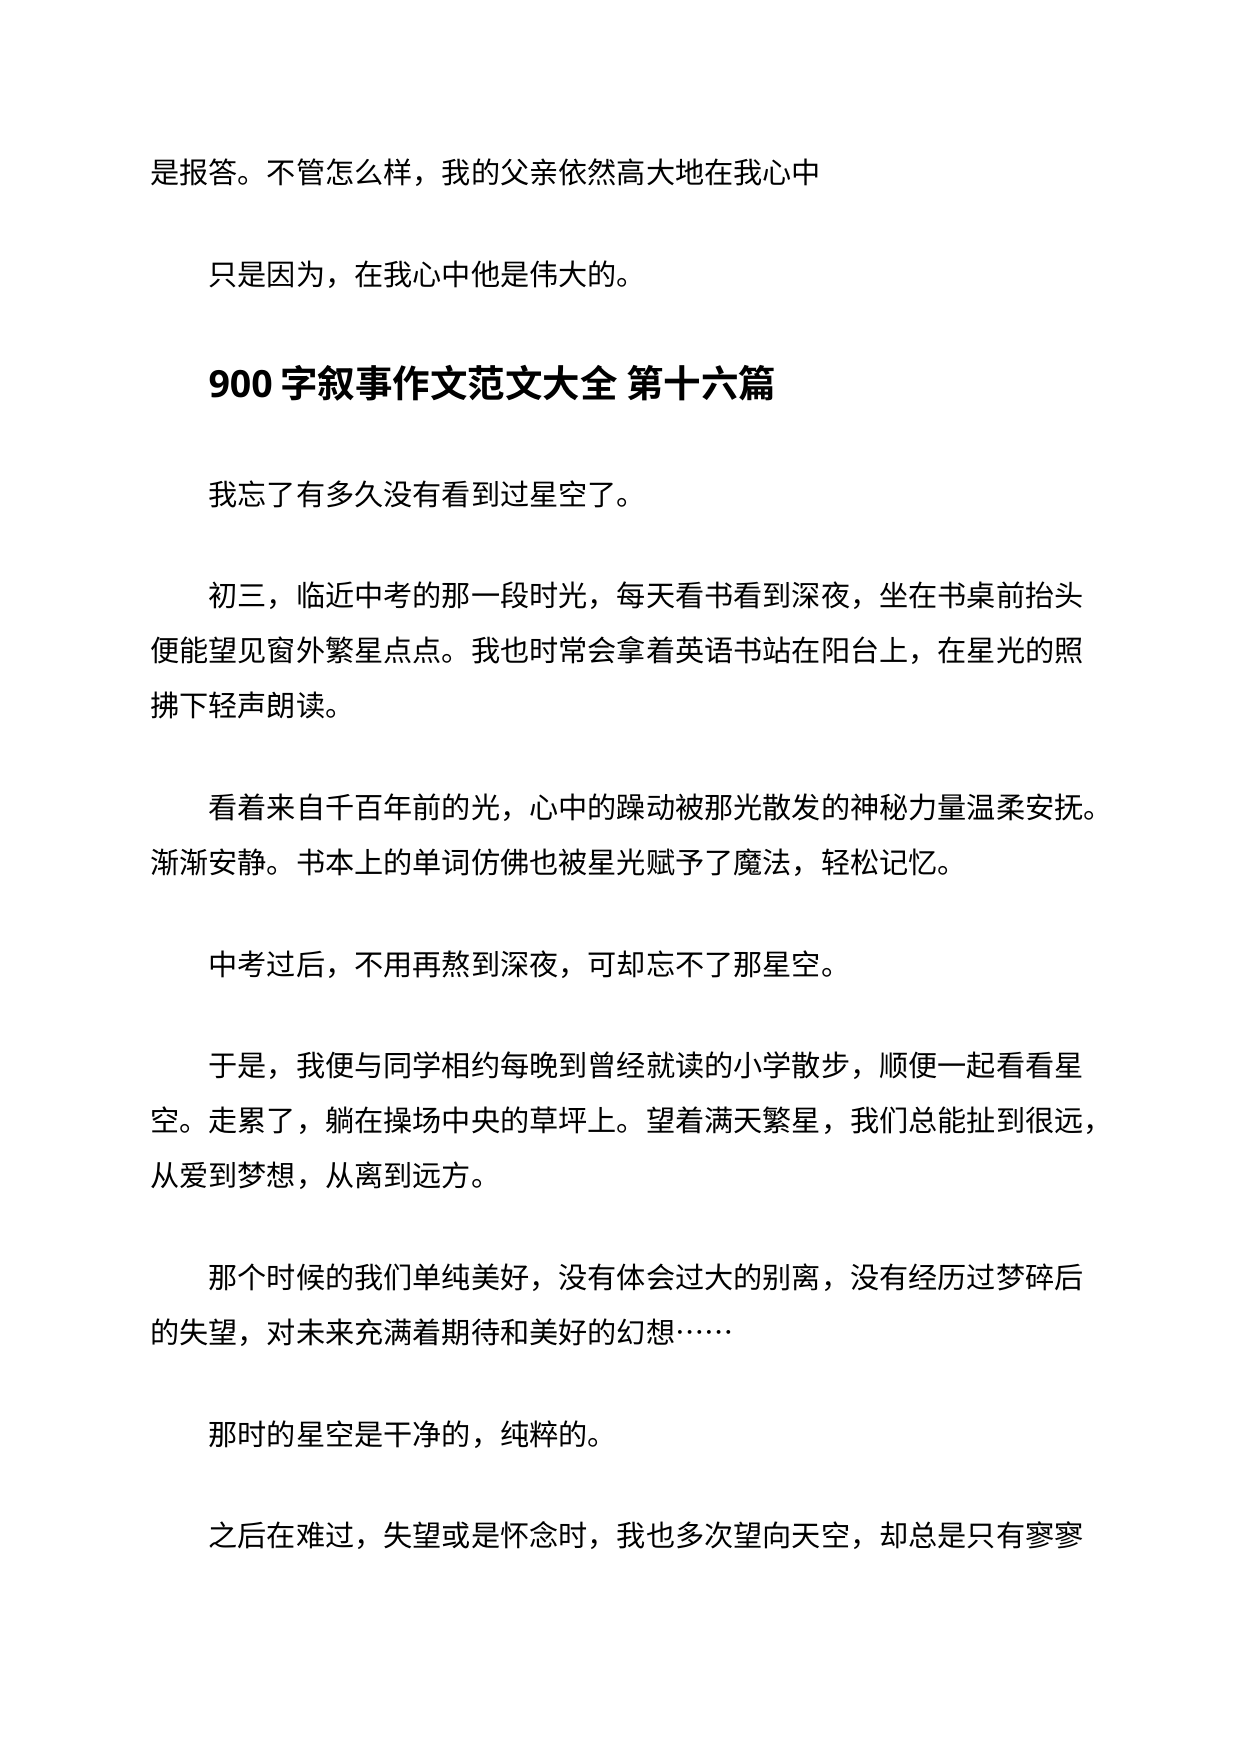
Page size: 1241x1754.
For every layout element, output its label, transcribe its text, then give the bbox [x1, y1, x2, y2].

text 只是因为，在我心中他是伟大的。 [150, 252, 1090, 294]
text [150, 1513, 1090, 1555]
text 中考过后，不用再熬到深夜，可却忘不了那星空。 [150, 941, 1090, 983]
text 那个时候的我们单纯美好，没有体会过大的别离，没有经历过梦碎后的失望，对未来充满着期待和美好的幻想…… [150, 1254, 1090, 1352]
text 于是，我便与同学相约每晚到曾经就读的小学散步，顺便一起看看星空。走累了，躺在操场中央的草坪上。望着满天繁星，我们总能扯到很远，从爱到梦想，从离到远方。 [150, 1043, 1090, 1195]
text 看着来自千百年前的光，心中的躁动被那光散发的神秘力量温柔安抚。渐渐安静。书本上的单词仿佛也被星光赋予了魔法，轻松记忆。 [150, 784, 1090, 882]
text 那时的星空是干净的，纯粹的。 [150, 1411, 1090, 1453]
text 900字叙事作文范文大全 第十六篇 [150, 353, 1090, 408]
text 初三，临近中考的那一段时光，每天看书看到深夜，坐在书桌前抬头便能望见窗外繁星点点。我也时常会拿着英语书站在阳台上，在星光的照拂下轻声朗读。 [150, 573, 1090, 725]
text 我忘了有多久没有看到过星空了。 [150, 471, 1090, 513]
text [150, 150, 1090, 192]
